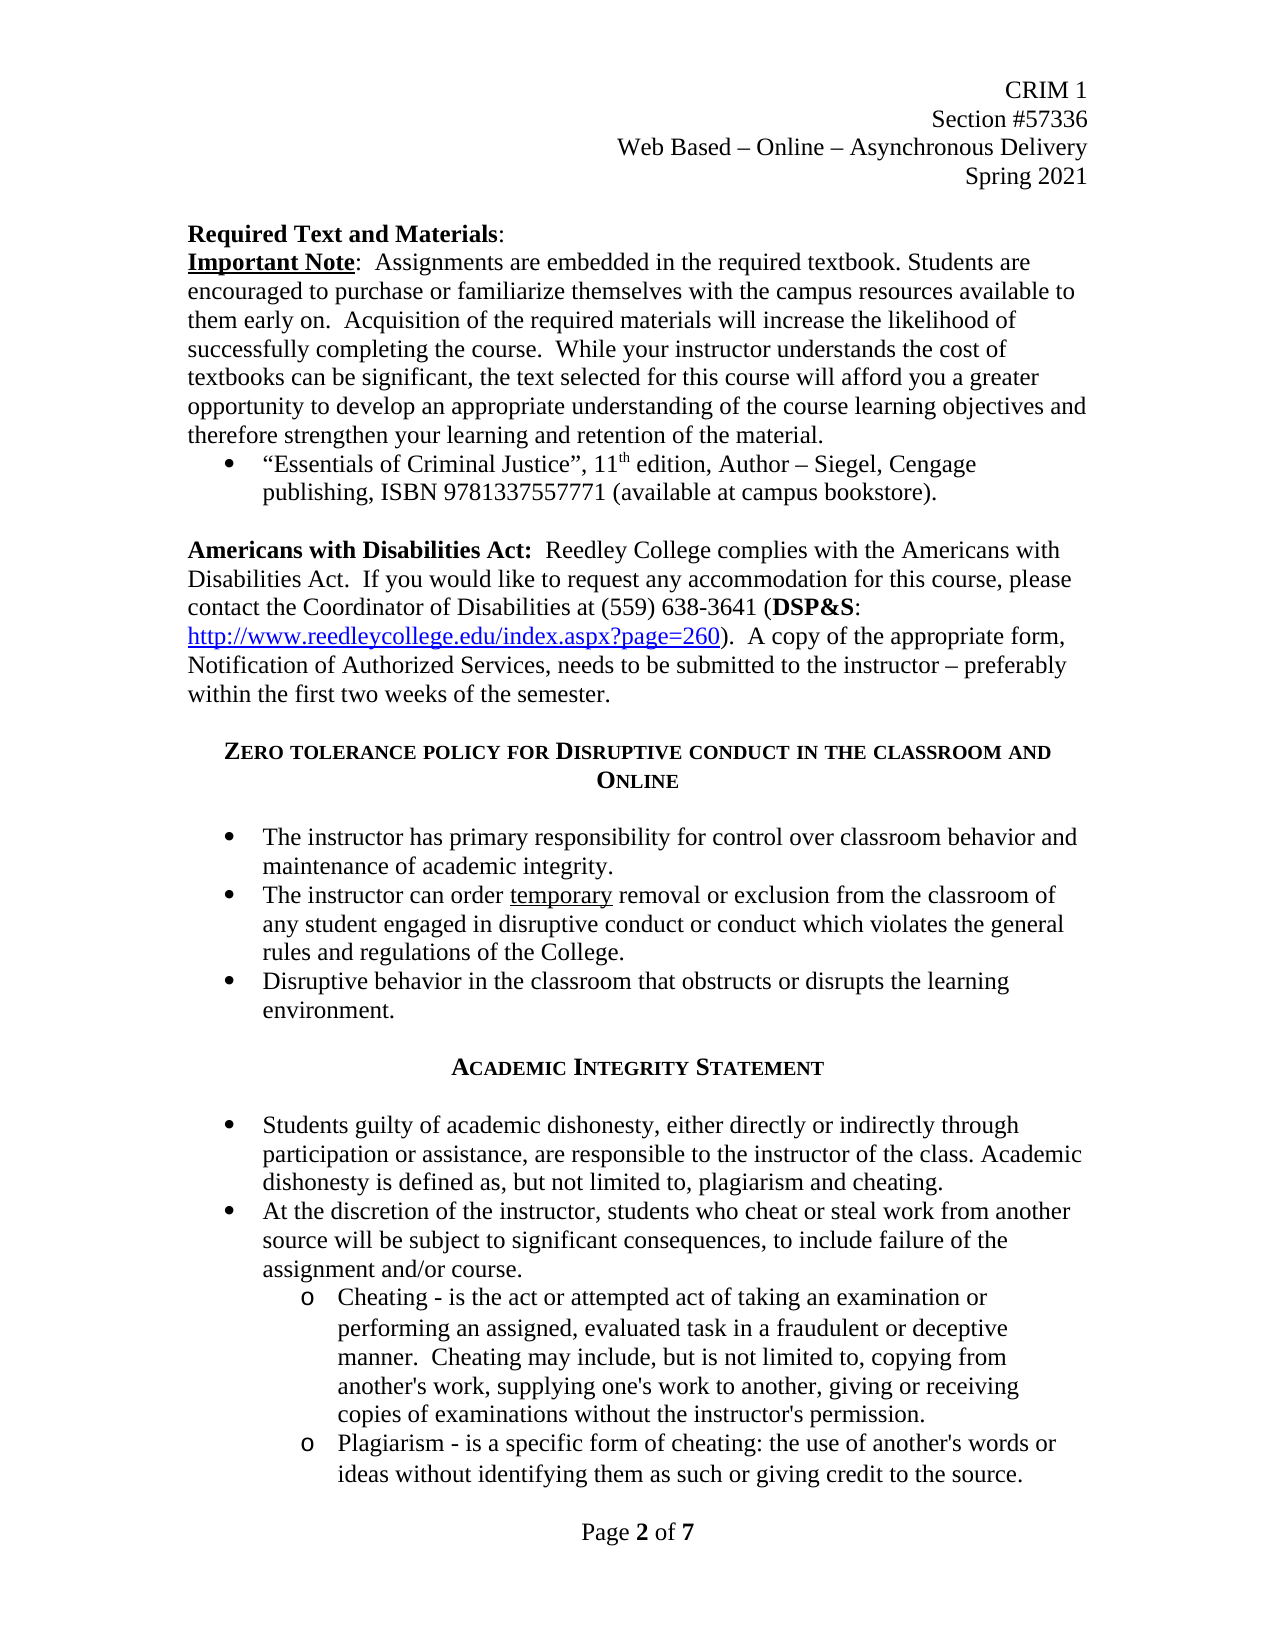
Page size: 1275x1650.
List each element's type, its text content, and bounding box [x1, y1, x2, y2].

list The instructor has primary responsibility for control over classroom behavior and maintenance of academic integrity. [225, 822, 1087, 880]
list The instructor can order temporary removal or exclusion from the classroom of any student engaged in disruptive conduct or conduct which violates the general rules and regulations of the College. [225, 880, 1087, 966]
list Students guilty of academic dishonesty, either directly or indirectly through participation or assistance, are responsible to the instructor of the class. Academic dishonesty is defined as, but not limited to, plagiarism and cheating. [225, 1110, 1087, 1196]
text Required Text and Materials: [187, 219, 1087, 247]
text Academic Integrity Statement [187, 1052, 1087, 1081]
list At the discretion of the instructor, students who cheat or steal work from another source will be subject to significant consequences, to include failure of the assignment and/or course. [225, 1196, 1087, 1282]
list Cheating - is the act or attempted act of taking an examination or performing an assigned, evaluated task in a fraudulent or deceptive manner. Cheating may include, but is not limited to, copying from another's work, supplying one's work to another, giving or receiving copies of examinations without the instructor's permission. [300, 1282, 1087, 1428]
text Zero tolerance policy for Disruptive conduct in the classroom and Online [187, 736, 1087, 794]
list “Essentials of Criminal Justice”, 11th edition, Author – Siegel, Cengage publishing, ISBN 9781337557771 (available at campus bookstore). [225, 449, 1087, 506]
text Americans with Disabilities Act: Reedley College complies with the Americans with Disabilities Act. If you would like to request any accommodation for this course, please contact the Coordinator of Disabilities at (559) 638-3641 (DSP&S: http://www.reedleycollege.edu/index.aspx?page=260). A copy of the appropriate form, Notification of Authorized Services, needs to be submitted to the instructor – preferably within the first two weeks of the semester. [187, 535, 1087, 707]
list Disruptive behavior in the classroom that obstructs or disrupts the learning environment. [225, 966, 1087, 1024]
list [300, 1428, 1087, 1488]
text Important Note: Assignments are embedded in the required textbook. Students are encouraged to purchase or familiarize themselves with the campus resources available to them early on. Acquisition of the required materials will increase the likelihood of successfully completing the course. While your instructor understands the cost of textbooks can be significant, the text selected for this course will afford you a greater opportunity to develop an appropriate understanding of the course learning objectives and therefore strengthen your learning and retention of the material. [187, 247, 1087, 449]
